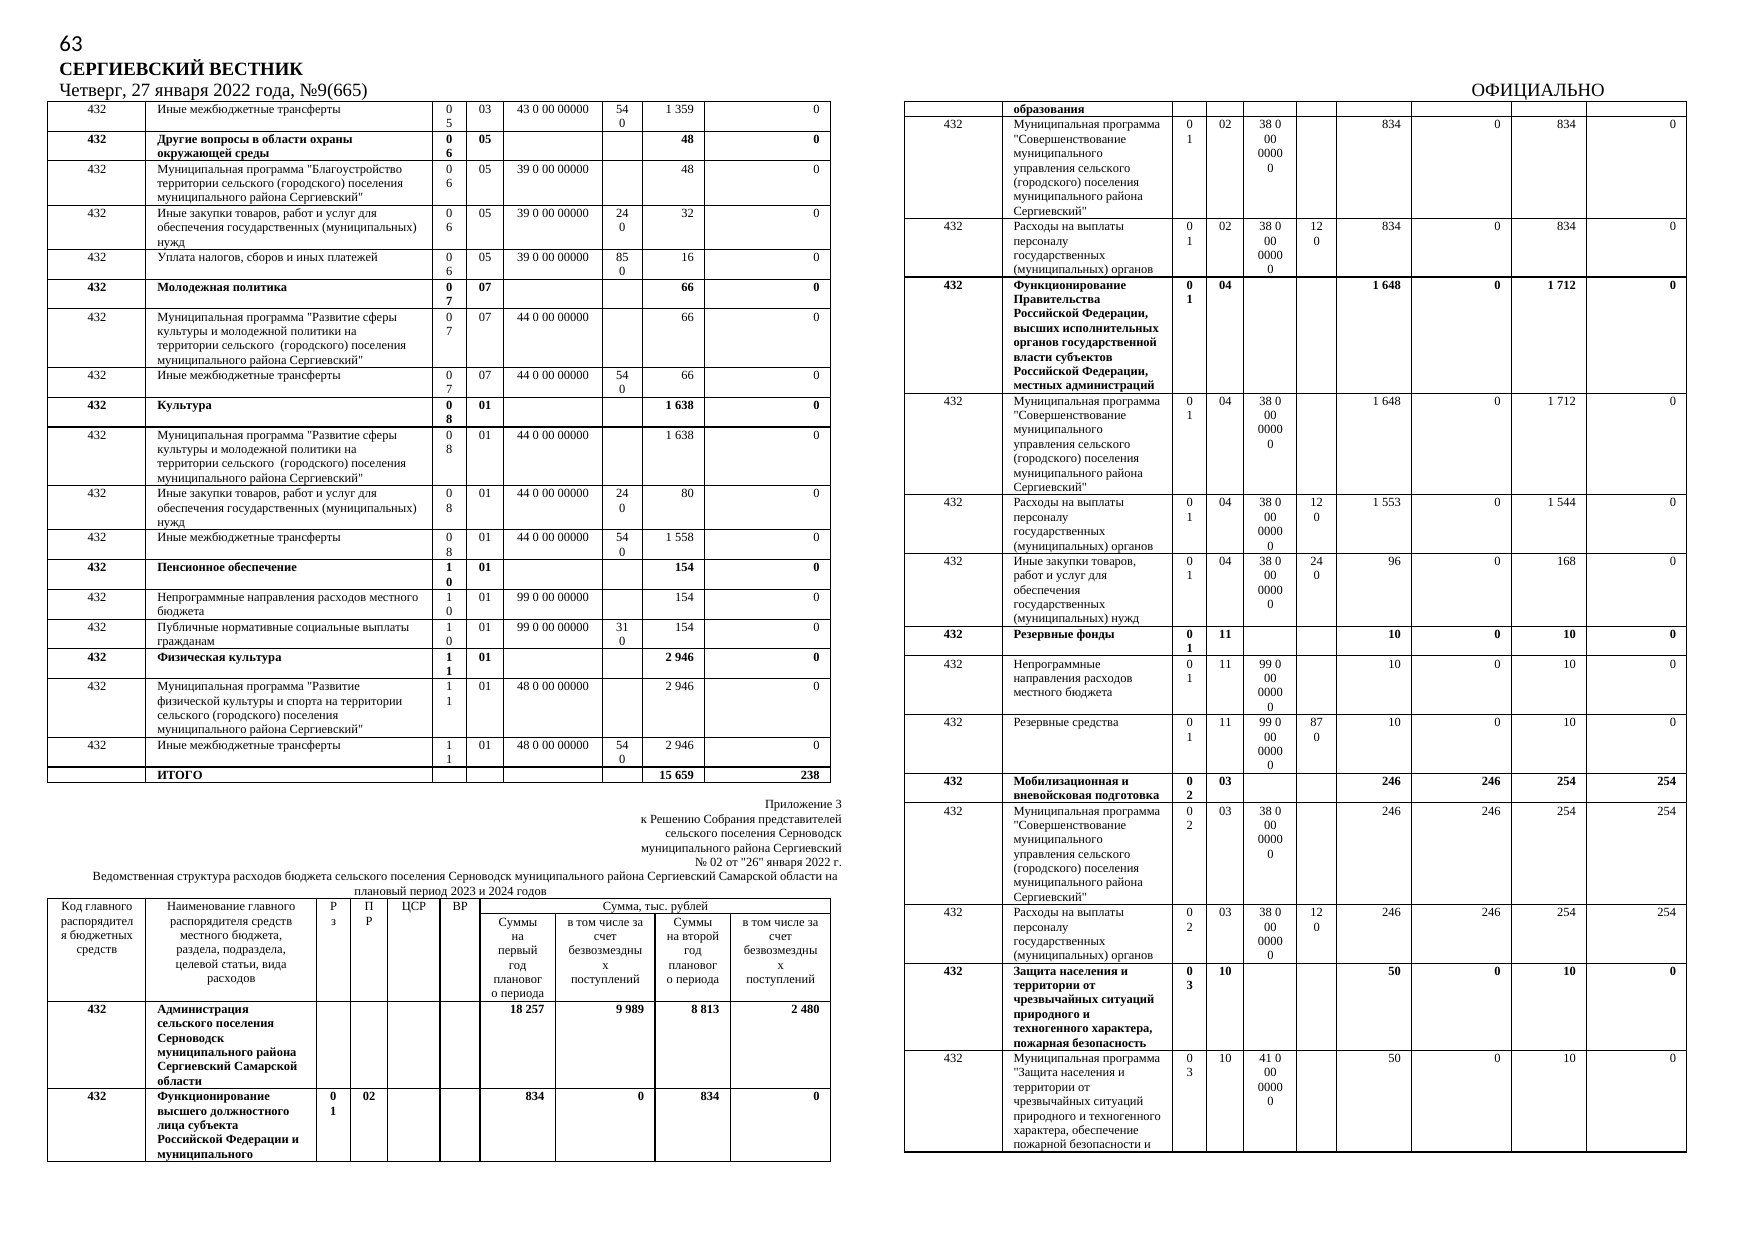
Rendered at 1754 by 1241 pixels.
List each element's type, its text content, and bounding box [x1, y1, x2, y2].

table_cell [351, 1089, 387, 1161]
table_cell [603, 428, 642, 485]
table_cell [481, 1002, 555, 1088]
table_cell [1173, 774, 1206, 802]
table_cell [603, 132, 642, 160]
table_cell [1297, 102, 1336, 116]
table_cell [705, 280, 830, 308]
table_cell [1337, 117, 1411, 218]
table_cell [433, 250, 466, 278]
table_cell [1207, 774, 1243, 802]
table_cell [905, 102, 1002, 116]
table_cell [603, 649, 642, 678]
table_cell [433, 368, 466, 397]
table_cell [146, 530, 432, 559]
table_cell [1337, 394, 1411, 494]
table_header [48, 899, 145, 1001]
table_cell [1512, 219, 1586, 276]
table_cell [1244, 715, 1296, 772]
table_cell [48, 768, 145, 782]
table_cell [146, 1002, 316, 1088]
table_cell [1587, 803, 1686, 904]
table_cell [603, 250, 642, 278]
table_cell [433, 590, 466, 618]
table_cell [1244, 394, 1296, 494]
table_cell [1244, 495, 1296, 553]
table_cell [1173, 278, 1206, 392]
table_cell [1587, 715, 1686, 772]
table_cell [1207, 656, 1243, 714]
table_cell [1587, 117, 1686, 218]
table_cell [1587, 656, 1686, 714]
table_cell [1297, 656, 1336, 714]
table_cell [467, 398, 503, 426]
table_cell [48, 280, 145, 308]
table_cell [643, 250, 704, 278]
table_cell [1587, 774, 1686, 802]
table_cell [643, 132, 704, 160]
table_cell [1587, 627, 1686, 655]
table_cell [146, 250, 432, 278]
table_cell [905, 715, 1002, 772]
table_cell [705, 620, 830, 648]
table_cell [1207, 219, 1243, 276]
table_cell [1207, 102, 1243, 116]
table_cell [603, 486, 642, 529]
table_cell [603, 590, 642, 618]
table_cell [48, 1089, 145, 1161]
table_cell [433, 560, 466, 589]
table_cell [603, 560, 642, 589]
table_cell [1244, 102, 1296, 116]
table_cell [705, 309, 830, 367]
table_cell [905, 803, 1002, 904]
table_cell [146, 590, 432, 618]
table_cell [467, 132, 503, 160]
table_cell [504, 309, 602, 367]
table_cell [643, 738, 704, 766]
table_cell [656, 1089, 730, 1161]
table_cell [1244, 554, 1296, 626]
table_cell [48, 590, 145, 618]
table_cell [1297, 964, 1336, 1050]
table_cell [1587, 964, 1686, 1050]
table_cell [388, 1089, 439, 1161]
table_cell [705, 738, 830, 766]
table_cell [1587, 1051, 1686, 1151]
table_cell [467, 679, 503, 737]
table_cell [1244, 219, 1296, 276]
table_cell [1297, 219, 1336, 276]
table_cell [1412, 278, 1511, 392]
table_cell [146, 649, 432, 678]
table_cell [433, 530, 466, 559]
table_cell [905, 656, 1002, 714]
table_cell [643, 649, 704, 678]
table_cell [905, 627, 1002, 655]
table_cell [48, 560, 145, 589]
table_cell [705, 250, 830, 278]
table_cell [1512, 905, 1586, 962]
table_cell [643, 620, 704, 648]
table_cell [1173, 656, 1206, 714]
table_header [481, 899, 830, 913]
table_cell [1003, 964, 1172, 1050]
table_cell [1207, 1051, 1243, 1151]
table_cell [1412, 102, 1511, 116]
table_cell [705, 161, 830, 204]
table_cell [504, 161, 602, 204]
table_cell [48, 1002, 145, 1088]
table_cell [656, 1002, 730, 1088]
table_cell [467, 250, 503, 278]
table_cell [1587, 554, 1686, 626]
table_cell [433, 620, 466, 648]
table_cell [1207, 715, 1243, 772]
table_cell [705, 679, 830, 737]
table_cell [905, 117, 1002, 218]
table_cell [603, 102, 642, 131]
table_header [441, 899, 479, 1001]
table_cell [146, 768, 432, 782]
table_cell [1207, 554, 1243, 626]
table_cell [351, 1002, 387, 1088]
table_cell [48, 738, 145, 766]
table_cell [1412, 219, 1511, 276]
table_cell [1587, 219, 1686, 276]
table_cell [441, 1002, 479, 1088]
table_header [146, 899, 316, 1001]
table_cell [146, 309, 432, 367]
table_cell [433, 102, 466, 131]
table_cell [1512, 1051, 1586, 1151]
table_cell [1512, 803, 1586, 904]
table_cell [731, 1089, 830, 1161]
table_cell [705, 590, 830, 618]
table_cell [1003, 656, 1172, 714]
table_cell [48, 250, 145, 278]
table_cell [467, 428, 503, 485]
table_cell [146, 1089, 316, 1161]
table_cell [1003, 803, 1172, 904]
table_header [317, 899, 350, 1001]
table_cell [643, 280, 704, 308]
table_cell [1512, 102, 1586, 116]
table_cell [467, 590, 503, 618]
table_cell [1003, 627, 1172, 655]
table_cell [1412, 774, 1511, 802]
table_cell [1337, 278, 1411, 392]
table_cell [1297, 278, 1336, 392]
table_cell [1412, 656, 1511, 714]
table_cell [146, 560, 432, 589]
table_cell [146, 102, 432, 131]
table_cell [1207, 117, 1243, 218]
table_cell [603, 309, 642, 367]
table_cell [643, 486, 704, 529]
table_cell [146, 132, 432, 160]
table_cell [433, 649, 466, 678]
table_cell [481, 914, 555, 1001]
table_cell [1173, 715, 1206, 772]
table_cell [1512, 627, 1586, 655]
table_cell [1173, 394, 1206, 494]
text сельского поселения Серноводск [59, 826, 842, 840]
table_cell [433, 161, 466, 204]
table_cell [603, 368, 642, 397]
text Приложение 3 [59, 797, 842, 812]
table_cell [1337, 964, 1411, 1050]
text муниципального района Сергиевский [59, 840, 842, 855]
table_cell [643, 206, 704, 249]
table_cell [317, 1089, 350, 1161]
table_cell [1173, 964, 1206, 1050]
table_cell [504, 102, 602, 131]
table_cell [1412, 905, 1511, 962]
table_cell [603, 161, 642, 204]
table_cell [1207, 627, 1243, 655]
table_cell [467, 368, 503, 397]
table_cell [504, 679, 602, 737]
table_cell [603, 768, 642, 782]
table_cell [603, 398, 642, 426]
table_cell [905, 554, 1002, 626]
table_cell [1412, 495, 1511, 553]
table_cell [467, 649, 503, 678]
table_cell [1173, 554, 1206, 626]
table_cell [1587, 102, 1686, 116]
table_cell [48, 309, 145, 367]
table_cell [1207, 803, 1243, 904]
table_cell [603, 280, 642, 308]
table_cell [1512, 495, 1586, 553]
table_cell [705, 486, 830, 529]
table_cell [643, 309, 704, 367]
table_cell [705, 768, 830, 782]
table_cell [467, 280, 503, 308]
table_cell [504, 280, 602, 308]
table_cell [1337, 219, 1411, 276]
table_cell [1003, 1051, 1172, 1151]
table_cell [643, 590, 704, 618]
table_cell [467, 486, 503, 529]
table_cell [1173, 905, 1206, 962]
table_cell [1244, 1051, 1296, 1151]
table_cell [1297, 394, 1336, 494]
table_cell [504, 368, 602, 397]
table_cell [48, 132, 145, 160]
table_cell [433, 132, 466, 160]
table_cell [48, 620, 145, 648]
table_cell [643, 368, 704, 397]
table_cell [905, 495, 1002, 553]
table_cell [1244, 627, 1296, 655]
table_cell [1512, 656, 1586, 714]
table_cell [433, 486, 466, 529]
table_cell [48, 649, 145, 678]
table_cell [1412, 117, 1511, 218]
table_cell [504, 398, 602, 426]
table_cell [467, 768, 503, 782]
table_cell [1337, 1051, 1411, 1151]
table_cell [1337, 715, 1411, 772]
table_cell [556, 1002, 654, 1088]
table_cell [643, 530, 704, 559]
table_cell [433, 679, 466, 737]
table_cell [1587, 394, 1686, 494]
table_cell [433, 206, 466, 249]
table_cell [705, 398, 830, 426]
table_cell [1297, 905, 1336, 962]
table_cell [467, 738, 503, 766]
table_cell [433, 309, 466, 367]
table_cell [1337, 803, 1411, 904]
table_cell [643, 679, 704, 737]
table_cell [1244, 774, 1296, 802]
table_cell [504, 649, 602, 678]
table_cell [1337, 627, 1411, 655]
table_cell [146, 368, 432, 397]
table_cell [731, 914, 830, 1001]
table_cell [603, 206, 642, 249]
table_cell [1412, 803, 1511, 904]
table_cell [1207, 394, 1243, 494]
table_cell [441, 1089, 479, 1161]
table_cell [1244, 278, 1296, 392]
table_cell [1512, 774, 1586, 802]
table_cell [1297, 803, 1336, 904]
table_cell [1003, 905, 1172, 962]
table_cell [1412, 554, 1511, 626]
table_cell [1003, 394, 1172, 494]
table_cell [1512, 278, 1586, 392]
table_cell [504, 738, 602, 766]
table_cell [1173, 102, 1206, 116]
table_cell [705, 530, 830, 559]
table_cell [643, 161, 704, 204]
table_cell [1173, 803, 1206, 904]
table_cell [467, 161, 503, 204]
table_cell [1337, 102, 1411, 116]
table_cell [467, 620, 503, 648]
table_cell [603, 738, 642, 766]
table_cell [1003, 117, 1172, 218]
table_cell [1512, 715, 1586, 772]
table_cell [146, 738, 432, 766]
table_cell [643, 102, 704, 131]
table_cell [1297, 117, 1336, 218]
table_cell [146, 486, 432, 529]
text Ведомственная структура расходов бюджета сельского поселения Серноводск муниципального района Сергиевский Самарской области на плановый период 2023 и 2024 годов [59, 869, 842, 898]
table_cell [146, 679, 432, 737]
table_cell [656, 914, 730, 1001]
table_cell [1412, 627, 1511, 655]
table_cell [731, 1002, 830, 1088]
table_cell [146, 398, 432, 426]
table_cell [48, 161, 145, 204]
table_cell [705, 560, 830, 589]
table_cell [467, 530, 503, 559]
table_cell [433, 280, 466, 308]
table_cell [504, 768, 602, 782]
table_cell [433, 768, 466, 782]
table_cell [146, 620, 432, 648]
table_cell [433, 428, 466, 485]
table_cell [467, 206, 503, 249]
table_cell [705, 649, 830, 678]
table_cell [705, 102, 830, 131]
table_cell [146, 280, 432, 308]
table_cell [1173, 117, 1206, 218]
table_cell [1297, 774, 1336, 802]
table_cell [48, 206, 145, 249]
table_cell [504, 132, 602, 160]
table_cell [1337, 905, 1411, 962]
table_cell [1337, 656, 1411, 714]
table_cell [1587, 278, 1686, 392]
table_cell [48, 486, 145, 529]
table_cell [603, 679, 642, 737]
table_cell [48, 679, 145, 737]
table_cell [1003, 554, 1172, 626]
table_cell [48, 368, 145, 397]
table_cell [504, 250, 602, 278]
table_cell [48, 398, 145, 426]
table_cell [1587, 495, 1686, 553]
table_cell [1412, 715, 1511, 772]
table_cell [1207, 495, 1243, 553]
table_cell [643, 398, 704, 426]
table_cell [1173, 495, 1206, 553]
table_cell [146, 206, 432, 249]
text к Решению Собрания представителей [59, 812, 842, 826]
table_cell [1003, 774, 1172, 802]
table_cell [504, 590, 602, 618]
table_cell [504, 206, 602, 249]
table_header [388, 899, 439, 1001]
text № 02 от "26" января 2022 г. [59, 855, 842, 869]
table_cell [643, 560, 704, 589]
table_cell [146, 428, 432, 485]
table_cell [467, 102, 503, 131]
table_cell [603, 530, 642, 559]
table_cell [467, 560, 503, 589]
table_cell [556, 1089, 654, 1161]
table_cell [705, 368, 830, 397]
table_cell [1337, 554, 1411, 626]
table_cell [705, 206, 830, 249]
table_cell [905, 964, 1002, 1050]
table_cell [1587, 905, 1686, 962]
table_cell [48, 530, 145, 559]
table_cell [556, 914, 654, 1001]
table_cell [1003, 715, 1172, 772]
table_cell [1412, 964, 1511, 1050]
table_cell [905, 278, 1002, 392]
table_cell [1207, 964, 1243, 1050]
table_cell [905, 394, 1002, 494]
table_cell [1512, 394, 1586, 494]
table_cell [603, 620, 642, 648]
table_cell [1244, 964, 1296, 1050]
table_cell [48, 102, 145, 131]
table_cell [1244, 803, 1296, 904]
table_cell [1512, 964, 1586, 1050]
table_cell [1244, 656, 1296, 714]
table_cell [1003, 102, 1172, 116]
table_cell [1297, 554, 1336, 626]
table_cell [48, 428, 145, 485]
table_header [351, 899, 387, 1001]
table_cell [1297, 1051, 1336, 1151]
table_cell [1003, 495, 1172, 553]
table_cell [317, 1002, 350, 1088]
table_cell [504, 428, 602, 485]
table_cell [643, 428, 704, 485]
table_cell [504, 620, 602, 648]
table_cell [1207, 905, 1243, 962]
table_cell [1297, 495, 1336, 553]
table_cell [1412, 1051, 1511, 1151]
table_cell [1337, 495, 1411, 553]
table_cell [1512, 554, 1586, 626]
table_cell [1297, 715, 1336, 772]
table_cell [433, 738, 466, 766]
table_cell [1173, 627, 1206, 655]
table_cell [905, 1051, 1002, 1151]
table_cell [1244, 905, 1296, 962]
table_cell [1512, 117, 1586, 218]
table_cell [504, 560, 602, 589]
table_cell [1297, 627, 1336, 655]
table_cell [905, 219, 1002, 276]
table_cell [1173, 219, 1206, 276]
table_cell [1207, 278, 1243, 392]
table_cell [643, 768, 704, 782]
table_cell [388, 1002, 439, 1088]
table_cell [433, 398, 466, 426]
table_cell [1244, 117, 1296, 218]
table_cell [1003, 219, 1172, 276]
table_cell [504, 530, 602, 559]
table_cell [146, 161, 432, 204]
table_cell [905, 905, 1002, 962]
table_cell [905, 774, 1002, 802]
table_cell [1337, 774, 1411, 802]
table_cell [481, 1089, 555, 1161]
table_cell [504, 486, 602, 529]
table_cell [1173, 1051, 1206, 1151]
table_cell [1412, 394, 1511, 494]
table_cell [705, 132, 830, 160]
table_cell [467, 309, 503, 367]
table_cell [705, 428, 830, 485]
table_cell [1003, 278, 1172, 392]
